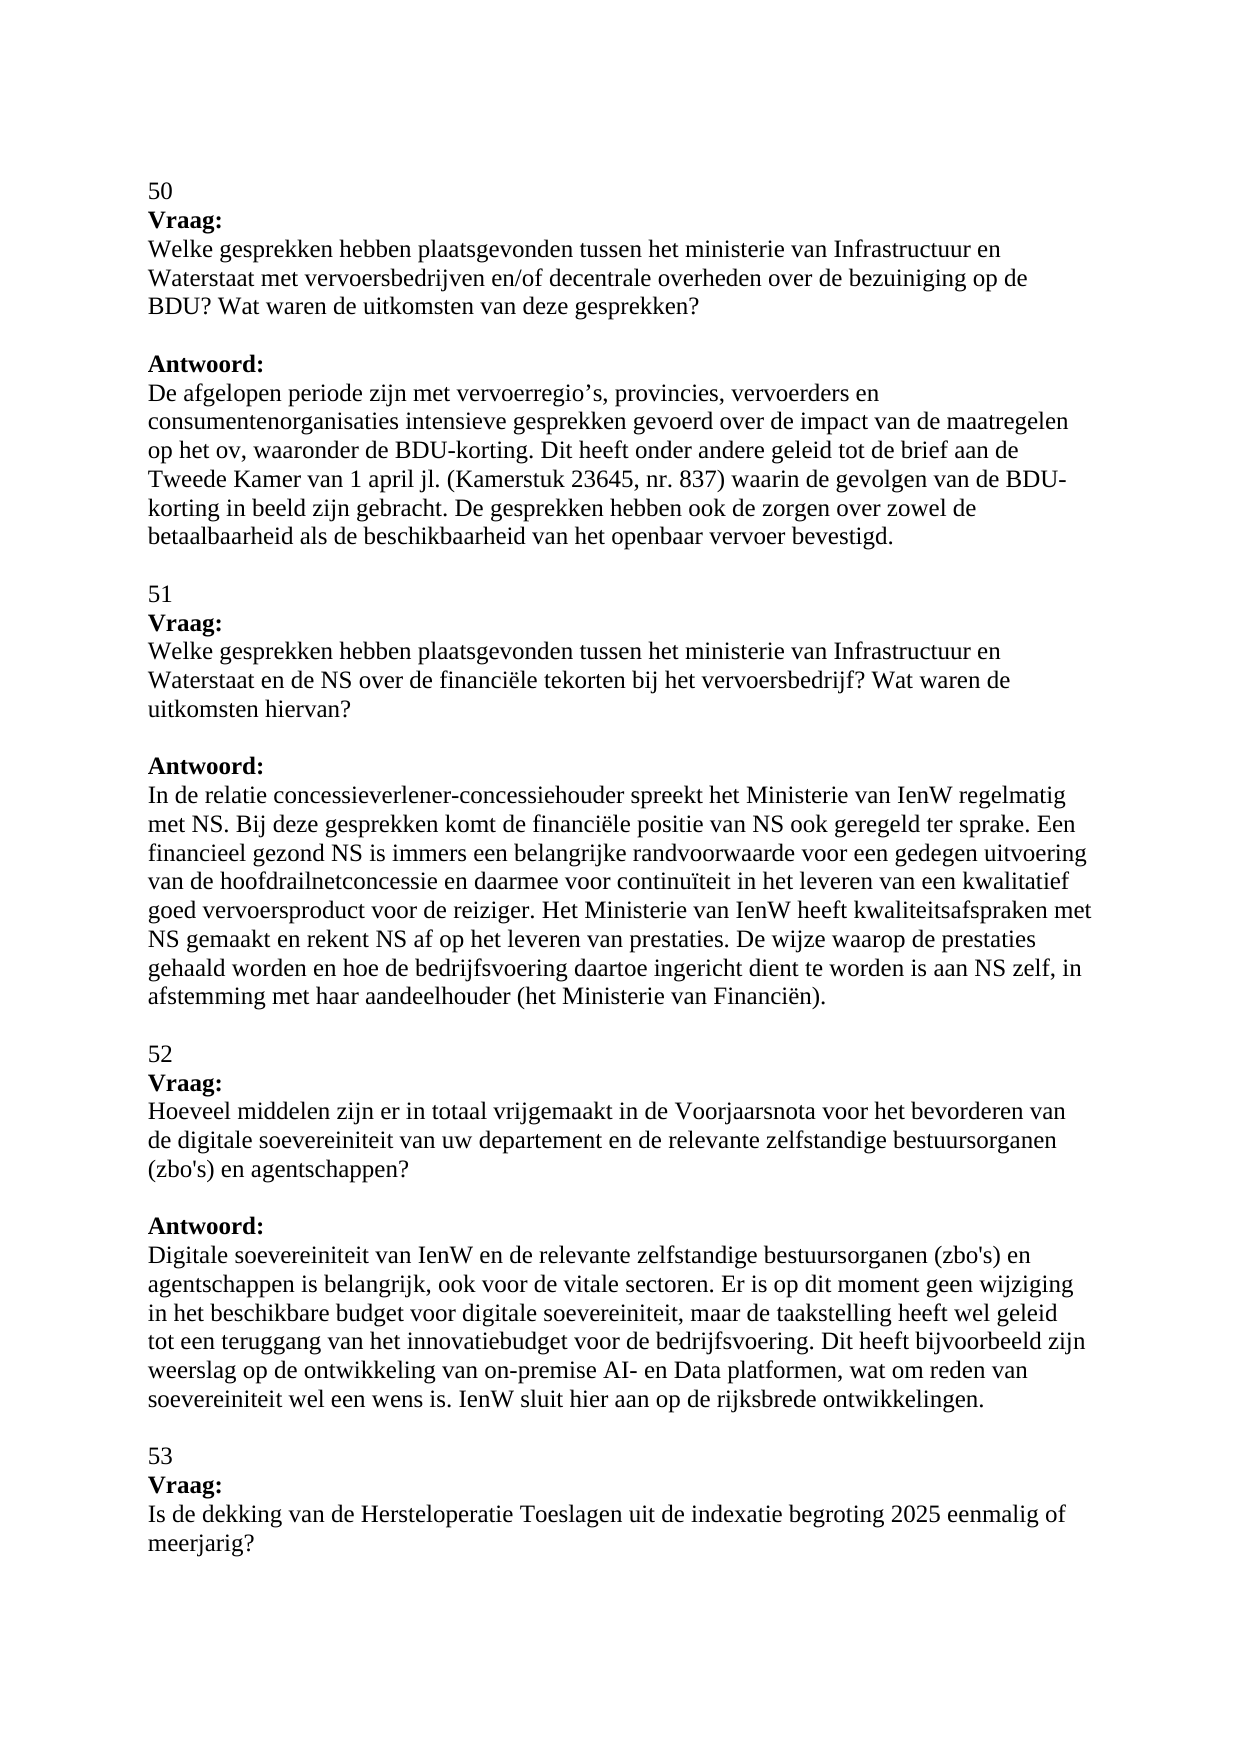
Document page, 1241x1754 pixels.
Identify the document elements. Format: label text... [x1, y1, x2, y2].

text In de relatie concessieverlener-concessiehouder spreekt het Ministerie van IenW regelmatig met NS. Bij deze gesprekken komt de financiële positie van NS ook geregeld ter sprake. Een financieel gezond NS is immers een belangrijke randvoorwaarde voor een gedegen uitvoering van de hoofdrailnetconcessie en daarmee voor continuïteit in het leveren van een kwalitatief goed vervoersproduct voor de reiziger. Het Ministerie van IenW heeft kwaliteitsafspraken met NS gemaakt en rekent NS af op het leveren van prestaties. De wijze waarop de prestaties gehaald worden en hoe de bedrijfsvoering daartoe ingericht dient te worden is aan NS zelf, in afstemming met haar aandeelhouder (het Ministerie van Financiën). [148, 780, 1093, 1010]
text Vraag: [148, 608, 1093, 636]
text Vraag: [148, 1470, 1093, 1499]
text tot een teruggang van het innovatiebudget voor de bedrijfsvoering. Dit heeft bijvoorbeeld zijn weerslag op de ontwikkeling van on-premise AI- en Data platformen, wat om reden van soevereiniteit wel een wens is. IenW sluit hier aan op de rijksbrede ontwikkelingen. [148, 1326, 1093, 1413]
text Digitale soevereiniteit van IenW en de relevante zelfstandige bestuursorganen (zbo's) en agentschappen is belangrijk, ook voor de vitale sectoren. Er is op dit moment geen wijziging in het beschikbare budget voor digitale soevereiniteit, maar de taakstelling heeft wel geleid [148, 1240, 1093, 1326]
text Antwoord: [148, 349, 1093, 378]
text Antwoord: [148, 751, 1093, 780]
text Welke gesprekken hebben plaatsgevonden tussen het ministerie van Infrastructuur en Waterstaat en de NS over de financiële tekorten bij het vervoersbedrijf? Wat waren de uitkomsten hiervan? [148, 636, 1093, 723]
text Hoeveel middelen zijn er in totaal vrijgemaakt in de Voorjaarsnota voor het bevorderen van de digitale soevereiniteit van uw departement en de relevante zelfstandige bestuursorganen (zbo's) en agentschappen? [148, 1096, 1093, 1183]
text De afgelopen periode zijn met vervoerregio’s, provincies, vervoerders en consumentenorganisaties intensieve gesprekken gevoerd over de impact van de maatregelen op het ov, waaronder de BDU-korting. Dit heeft onder andere geleid tot de brief aan de Tweede Kamer van 1 april jl. (Kamerstuk 23645, nr. 837) waarin de gevolgen van de BDU-korting in beeld zijn gebracht. De gesprekken hebben ook de zorgen over zowel de betaalbaarheid als de beschikbaarheid van het openbaar vervoer bevestigd. [148, 378, 1093, 550]
text 50 [148, 176, 1093, 205]
text Vraag: [148, 1068, 1093, 1096]
text Antwoord: [148, 1211, 1093, 1240]
text 52 [148, 1039, 1093, 1068]
text Is de dekking van de Hersteloperatie Toeslagen uit de indexatie begroting 2025 eenmalig of meerjarig? [148, 1499, 1093, 1556]
text Welke gesprekken hebben plaatsgevonden tussen het ministerie van Infrastructuur en Waterstaat met vervoersbedrijven en/of decentrale overheden over de bezuiniging op de BDU? Wat waren de uitkomsten van deze gesprekken? [148, 234, 1093, 320]
text 53 [148, 1441, 1093, 1470]
text Vraag: [148, 205, 1093, 234]
text 51 [148, 579, 1093, 608]
